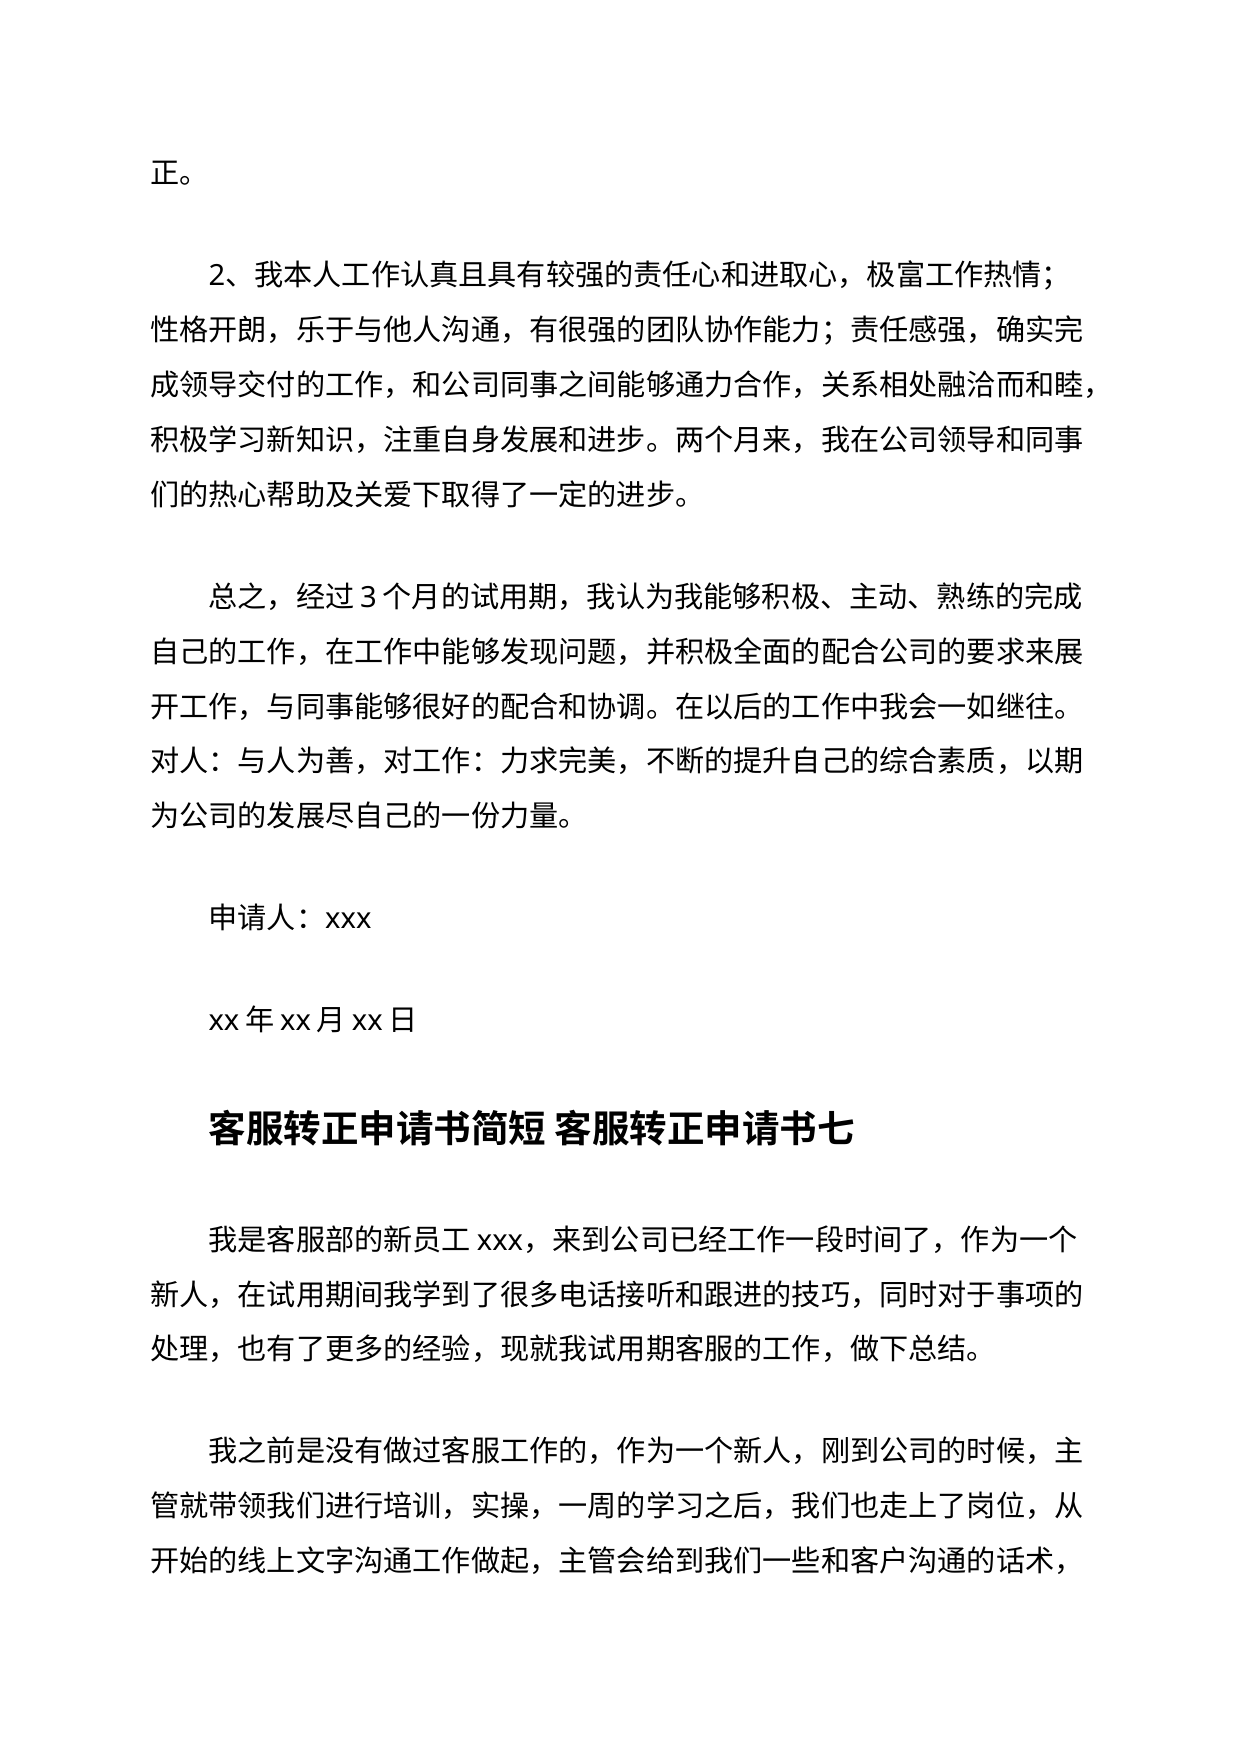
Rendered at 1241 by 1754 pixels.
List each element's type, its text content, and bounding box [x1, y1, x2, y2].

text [150, 150, 1090, 192]
text 我是客服部的新员工xxx，来到公司已经工作一段时间了，作为一个新人，在试用期间我学到了很多电话接听和跟进的技巧，同时对于事项的处理，也有了更多的经验，现就我试用期客服的工作，做下总结。 [150, 1216, 1090, 1368]
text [150, 1428, 1090, 1580]
text xx年xx月xx日 [150, 997, 1090, 1039]
text 总之，经过3个月的试用期，我认为我能够积极、主动、熟练的完成自己的工作，在工作中能够发现问题，并积极全面的配合公司的要求来展开工作，与同事能够很好的配合和协调。在以后的工作中我会一如继往。对人：与人为善，对工作：力求完美，不断的提升自己的综合素质，以期为公司的发展尽自己的一份力量。 [150, 573, 1090, 835]
text 客服转正申请书简短 客服转正申请书七 [150, 1099, 1090, 1153]
text 2、我本人工作认真且具有较强的责任心和进取心，极富工作热情；性格开朗，乐于与他人沟通，有很强的团队协作能力；责任感强，确实完成领导交付的工作，和公司同事之间能够通力合作，关系相处融洽而和睦，积极学习新知识，注重自身发展和进步。两个月来，我在公司领导和同事们的热心帮助及关爱下取得了一定的进步。 [150, 252, 1090, 514]
text 申请人：xxx [150, 895, 1090, 937]
